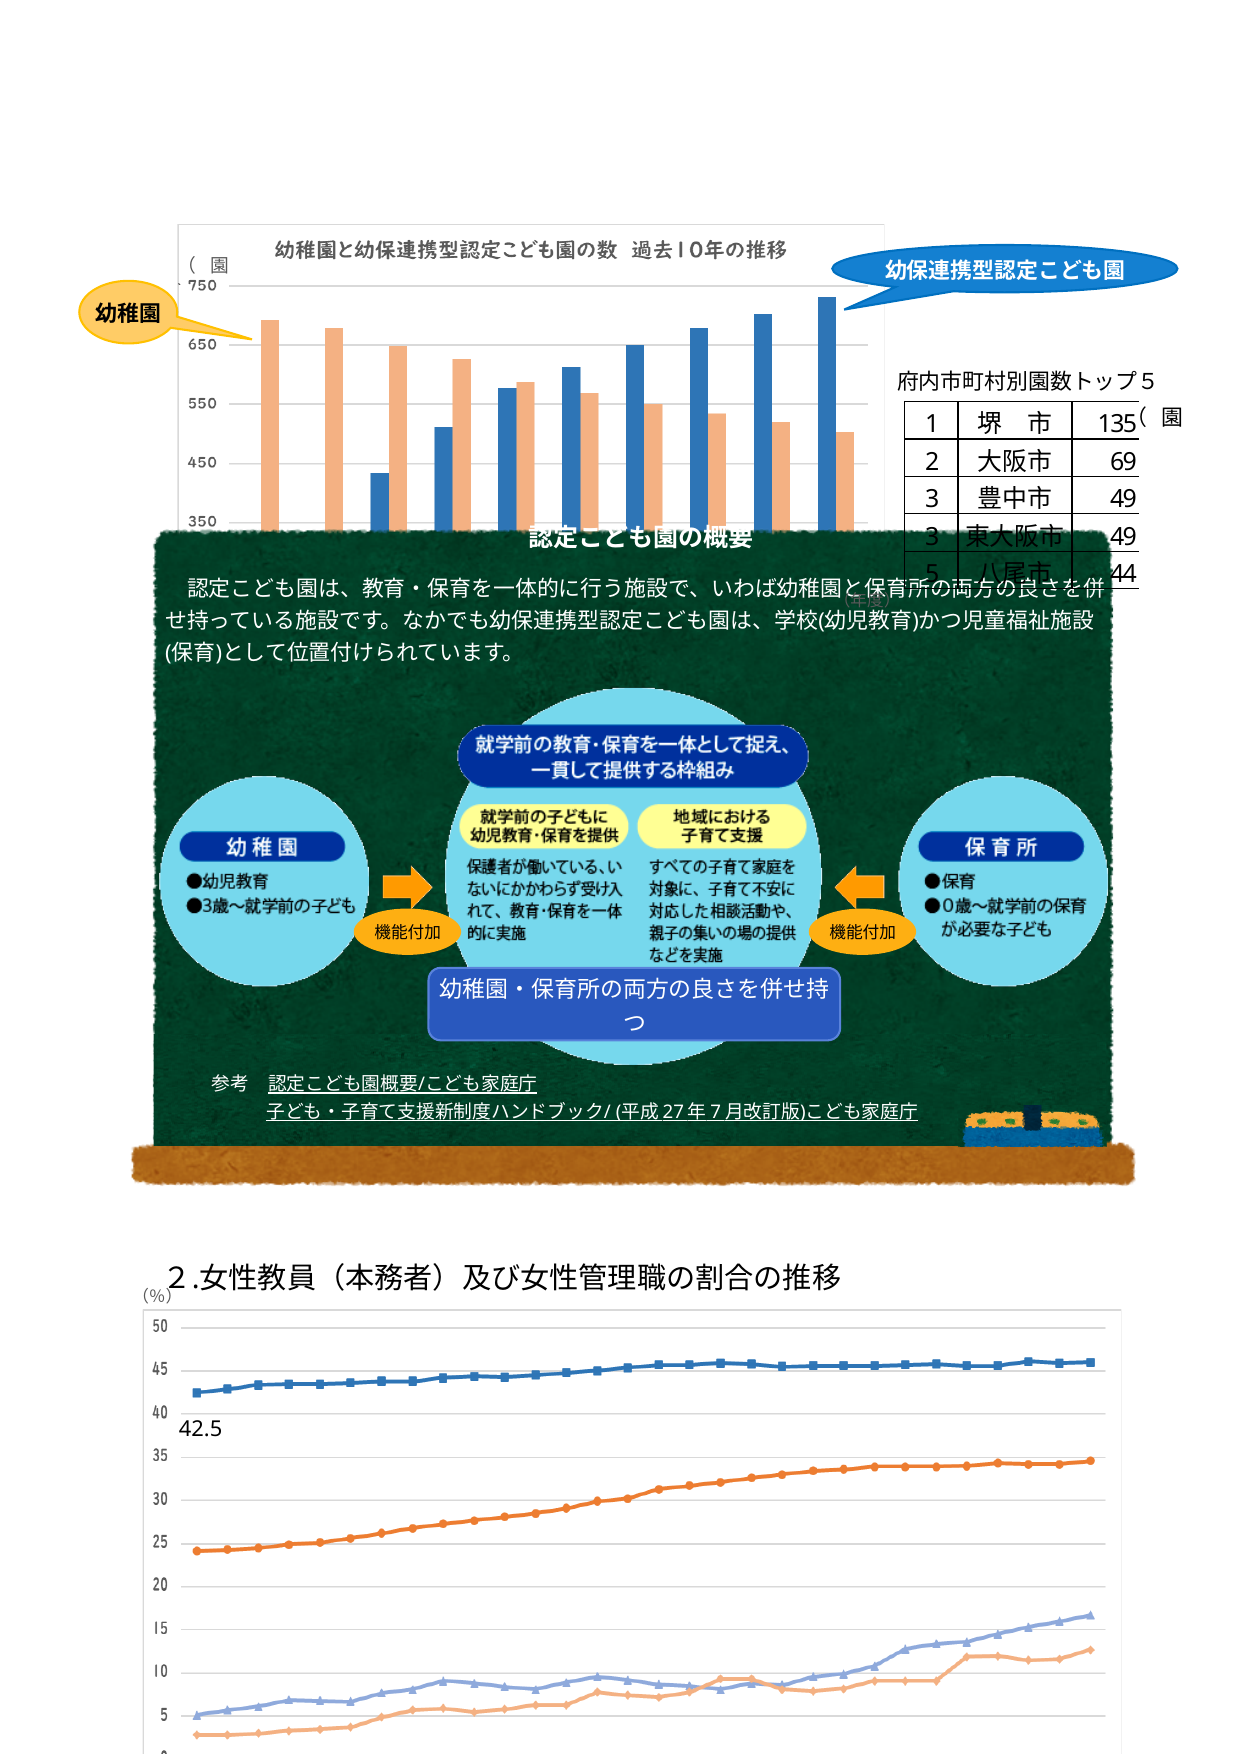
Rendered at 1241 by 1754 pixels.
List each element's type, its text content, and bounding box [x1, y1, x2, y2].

picture [905, 514, 957, 551]
picture [959, 552, 1071, 588]
picture [941, 582, 948, 588]
picture [112, 224, 1159, 1219]
picture [142, 1309, 1122, 1754]
text ２.女性教員（本務者）及び女性管理職の割合の推移 [147, 1239, 1063, 1309]
picture [959, 506, 1071, 513]
picture [1006, 568, 1019, 580]
picture [905, 506, 957, 513]
picture [1009, 579, 1021, 588]
picture [1006, 582, 1013, 588]
picture [905, 552, 957, 588]
picture [959, 514, 1071, 551]
